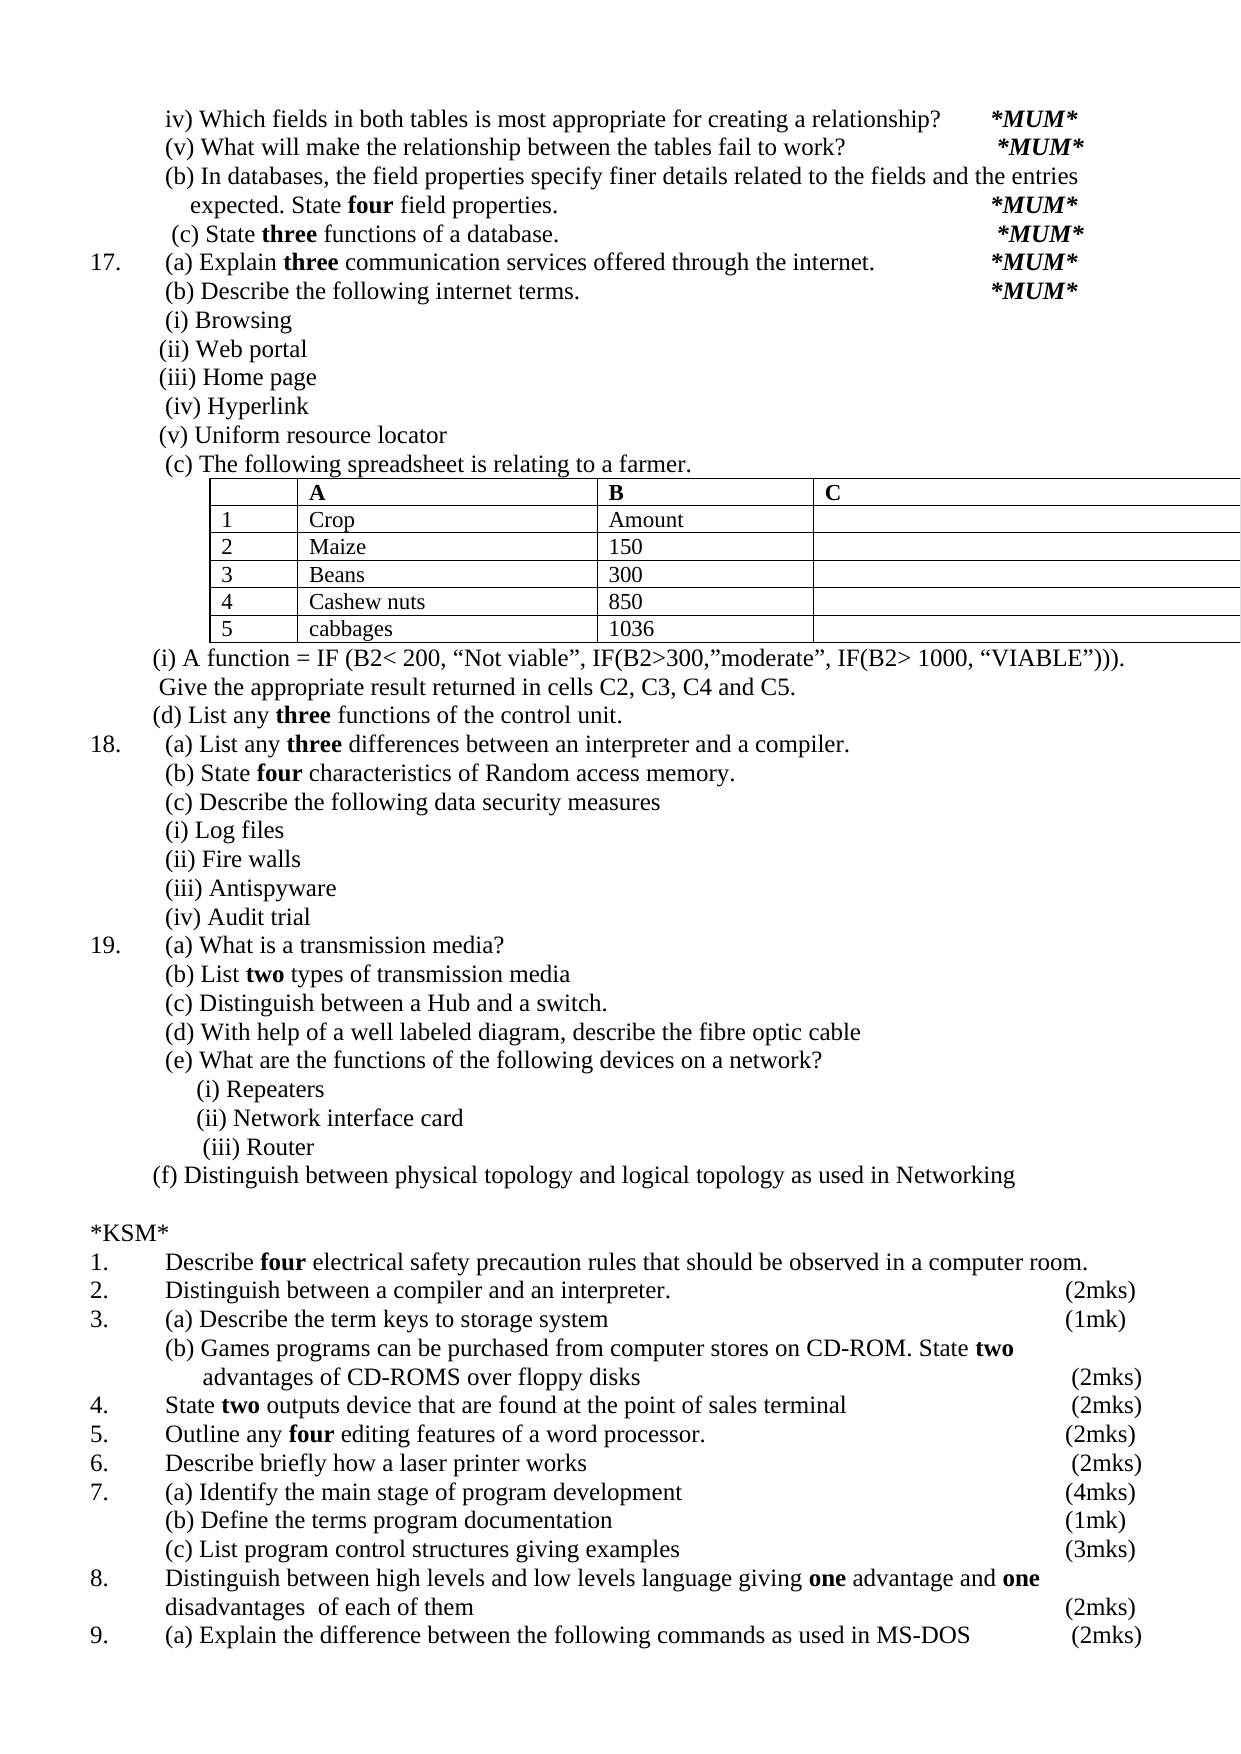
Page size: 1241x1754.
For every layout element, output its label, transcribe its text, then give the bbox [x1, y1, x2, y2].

text (b) State four characteristics of Random access memory. [90, 758, 1150, 787]
text advantages of CD-ROMS over floppy disks (2mks) [90, 1362, 1150, 1390]
text (c) The following spreadsheet is relating to a farmer. [90, 449, 1150, 477]
table_cell [814, 533, 1240, 560]
text (d) With help of a well labeled diagram, describe the fibre optic cable [90, 1017, 1150, 1045]
text 18. (a) List any three differences between an interpreter and a compiler. [90, 729, 1150, 758]
text expected. State four field properties. *MUM* [90, 190, 1150, 219]
text 8. Distinguish between high levels and low levels language giving one advantage and one disadvantages of each of them (2mks) [90, 1563, 1150, 1620]
table_cell Cashew nuts [298, 588, 597, 614]
text (b) List two types of transmission media [90, 959, 1150, 988]
text (i) Browsing [90, 305, 1150, 334]
text (c) State three functions of a database. *MUM* [90, 219, 1150, 247]
text (d) List any three functions of the control unit. [90, 700, 1150, 729]
text (i) Repeaters [90, 1074, 1150, 1103]
text (iii) Home page [90, 362, 1150, 391]
text (i) Log files [90, 815, 1150, 844]
text 17. (a) Explain three communication services offered through the internet. *MUM* [90, 247, 1150, 276]
text (ii) Network interface card [90, 1103, 1150, 1132]
table_cell 850 [598, 588, 813, 614]
text iv) Which fields in both tables is most appropriate for creating a relationship? *MUM* [90, 104, 1150, 132]
text (iii) Router [90, 1132, 1150, 1160]
table_cell Maize [298, 533, 597, 560]
table_cell [814, 616, 1240, 642]
text 6. Describe briefly how a laser printer works (2mks) [90, 1448, 1150, 1477]
text Give the appropriate result returned in cells C2, C3, C4 and C5. [90, 672, 1150, 700]
table_cell cabbages [298, 616, 597, 642]
text 7. (a) Identify the main stage of program development (4mks) [90, 1477, 1150, 1505]
text (b) Describe the following internet terms. *MUM* [90, 276, 1150, 305]
table_cell [814, 506, 1240, 532]
text 3. (a) Describe the term keys to storage system (1mk) [90, 1304, 1150, 1333]
text (ii) Fire walls [90, 844, 1150, 873]
text (v) Uniform resource locator [90, 420, 1150, 449]
table_cell 150 [598, 533, 813, 560]
text (c) List program control structures giving examples (3mks) [90, 1534, 1150, 1563]
text (v) What will make the relationship between the tables fail to work? *MUM* [90, 132, 1150, 161]
text 9. (a) Explain the difference between the following commands as used in MS-DOS (2mks) [90, 1620, 1150, 1649]
table_cell Beans [298, 561, 597, 587]
text 2. Distinguish between a compiler and an interpreter. (2mks) [90, 1275, 1150, 1304]
text (b) Games programs can be purchased from computer stores on CD-ROM. State two [90, 1333, 1150, 1362]
table_cell 4 [211, 588, 297, 614]
text 19. (a) What is a transmission media? [90, 930, 1150, 959]
table_cell [814, 588, 1240, 614]
table_cell 5 [211, 616, 297, 642]
text (iv) Hyperlink [90, 391, 1150, 420]
table_cell 1036 [598, 616, 813, 642]
text (iii) Antispyware [90, 873, 1150, 902]
table_cell 300 [598, 561, 813, 587]
text 1. Describe four electrical safety precaution rules that should be observed in a computer room. [90, 1247, 1150, 1275]
table_header C [814, 479, 1240, 505]
table_cell 1 [211, 506, 297, 532]
text (e) What are the functions of the following devices on a network? [90, 1045, 1150, 1074]
table_header A [298, 479, 597, 505]
text (ii) Web portal [90, 334, 1150, 362]
table_header [211, 479, 297, 505]
table_header B [598, 479, 813, 505]
table_cell 2 [211, 533, 297, 560]
text *KSM* [90, 1218, 1150, 1247]
text (iv) Audit trial [90, 902, 1150, 930]
text (b) Define the terms program documentation (1mk) [90, 1505, 1150, 1534]
table_cell Crop [298, 506, 597, 532]
text (i) A function = IF (B2< 200, “Not viable”, IF(B2>300,”moderate”, IF(B2> 1000, “VIABLE”))). [90, 643, 1150, 672]
text 5. Outline any four editing features of a word processor. (2mks) [90, 1419, 1150, 1448]
table_cell [814, 561, 1240, 587]
text (f) Distinguish between physical topology and logical topology as used in Networking [90, 1160, 1150, 1189]
table_cell 3 [211, 561, 297, 587]
text (c) Describe the following data security measures [90, 787, 1150, 815]
table_cell Amount [598, 506, 813, 532]
text (b) In databases, the field properties specify finer details related to the fields and the entries [90, 161, 1150, 190]
text 4. State two outputs device that are found at the point of sales terminal (2mks) [90, 1390, 1150, 1419]
text (c) Distinguish between a Hub and a switch. [90, 988, 1150, 1017]
